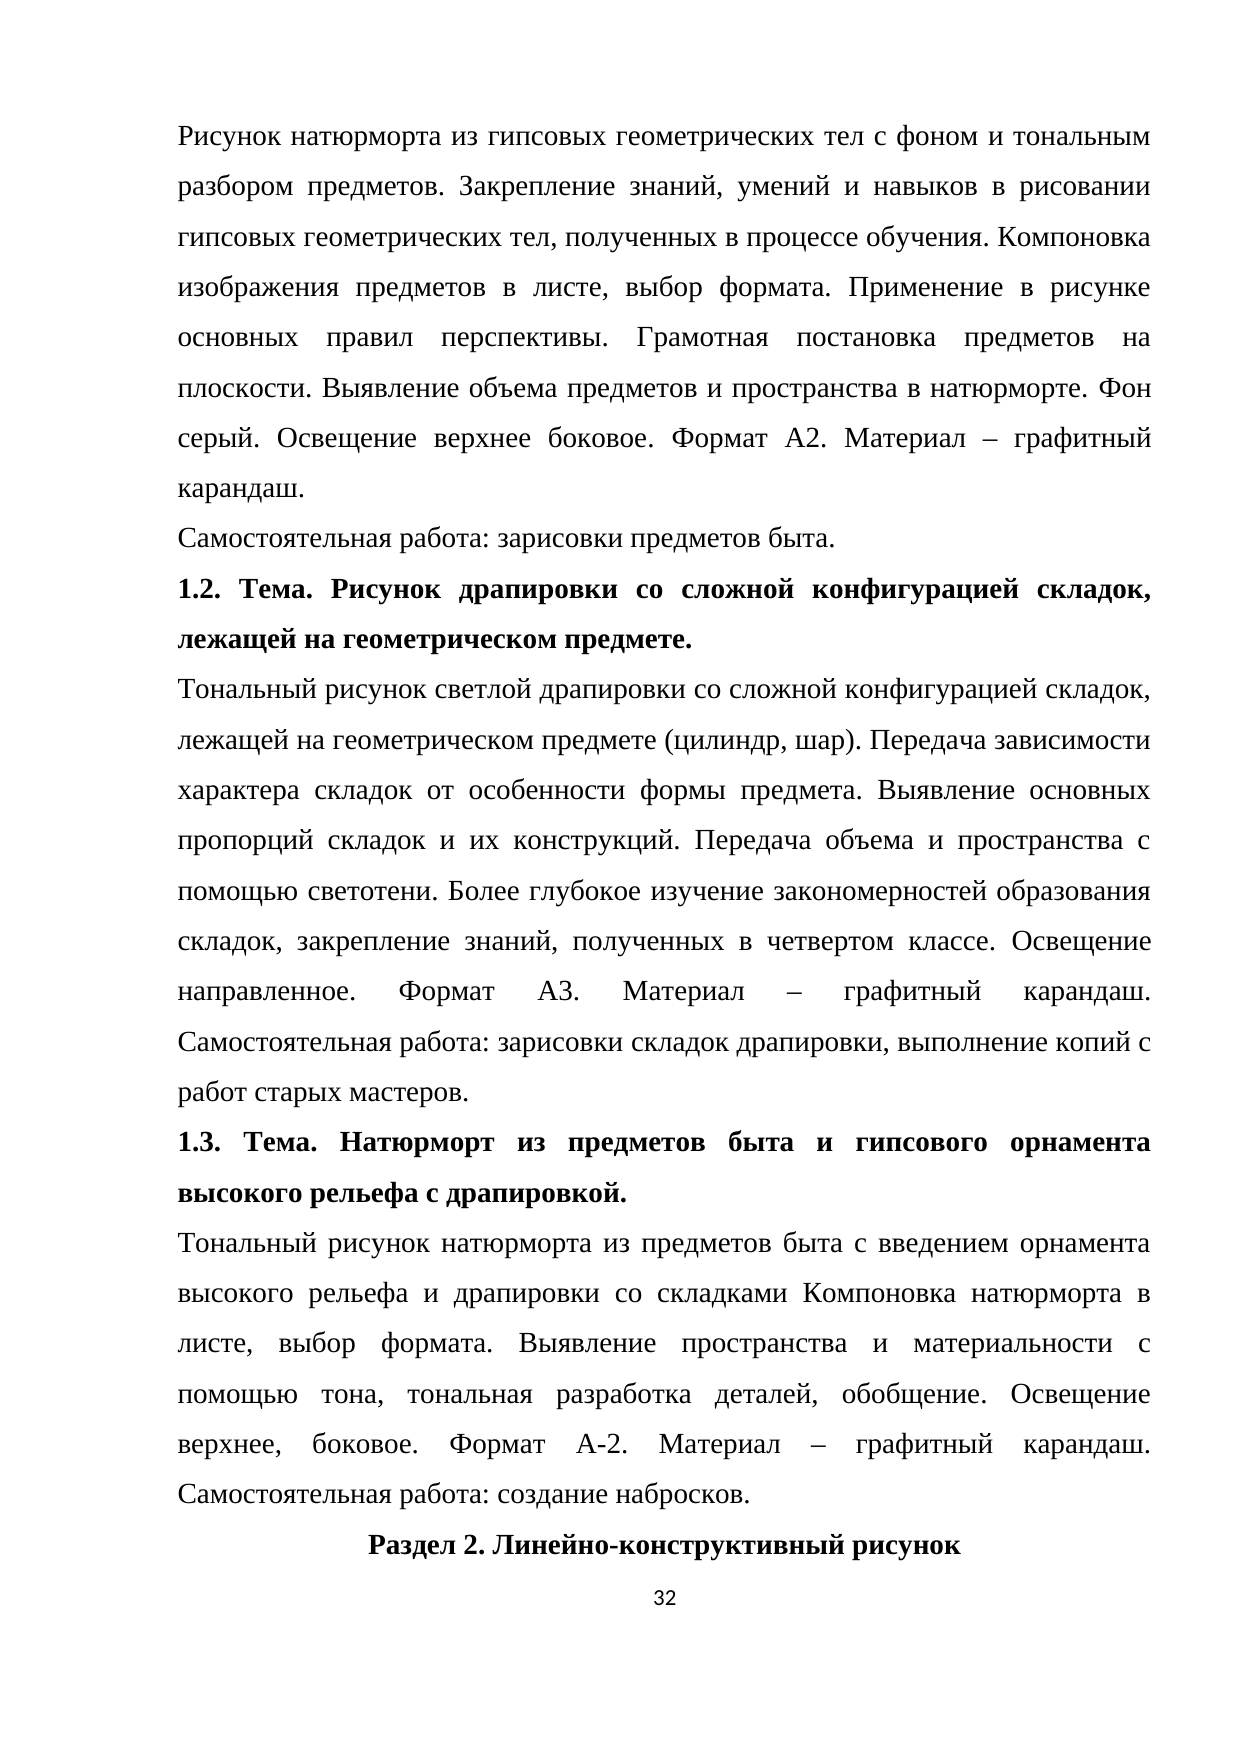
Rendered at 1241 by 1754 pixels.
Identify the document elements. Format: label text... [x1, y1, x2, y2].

text 1.3. Тема. Натюрморт из предметов быта и гипсового орнамента высокого рельефа с драпировкой. [177, 1124, 1152, 1208]
text Раздел 2. Линейно-конструктивный рисунок [177, 1527, 1152, 1560]
text Самостоятельная работа: зарисовки предметов быта. [177, 521, 1152, 554]
text 1.2. Тема. Рисунок драпировки со сложной конфигурацией складок, лежащей на геометрическом предмете. [177, 571, 1152, 655]
text Тональный рисунок светлой драпировки со сложной конфигурацией складок, лежащей на геометрическом предмете (цилиндр, шар). Передача зависимости характера складок от особенности формы предмета. Выявление основных пропорций складок и их конструкций. Передача объема и пространства с помощью светотени. Более глубокое изучение закономерностей образования складок, закрепление знаний, полученных в четвертом классе. Освещение направленное. Формат А3. Материал – графитный карандаш. Самостоятельная работа: зарисовки складок драпировки, выполнение копий с работ старых мастеров. [177, 672, 1152, 1108]
text Тональный рисунок натюрморта из предметов быта с введением орнамента высокого рельефа и драпировки со складками Компоновка натюрморта в листе, выбор формата. Выявление пространства и материальности с помощью тона, тональная разработка деталей, обобщение. Освещение верхнее, боковое. Формат А-2. Материал – графитный карандаш. Самостоятельная работа: создание набросков. [177, 1225, 1152, 1510]
text Рисунок натюрморта из гипсовых геометрических тел с фоном и тональным разбором предметов. Закрепление знаний, умений и навыков в рисовании гипсовых геометрических тел, полученных в процессе обучения. Компоновка изображения предметов в листе, выбор формата. Применение в рисунке основных правил перспективы. Грамотная постановка предметов на плоскости. Выявление объема предметов и пространства в натюрморте. Фон серый. Освещение верхнее боковое. Формат А2. Материал – графитный карандаш. [177, 118, 1152, 504]
